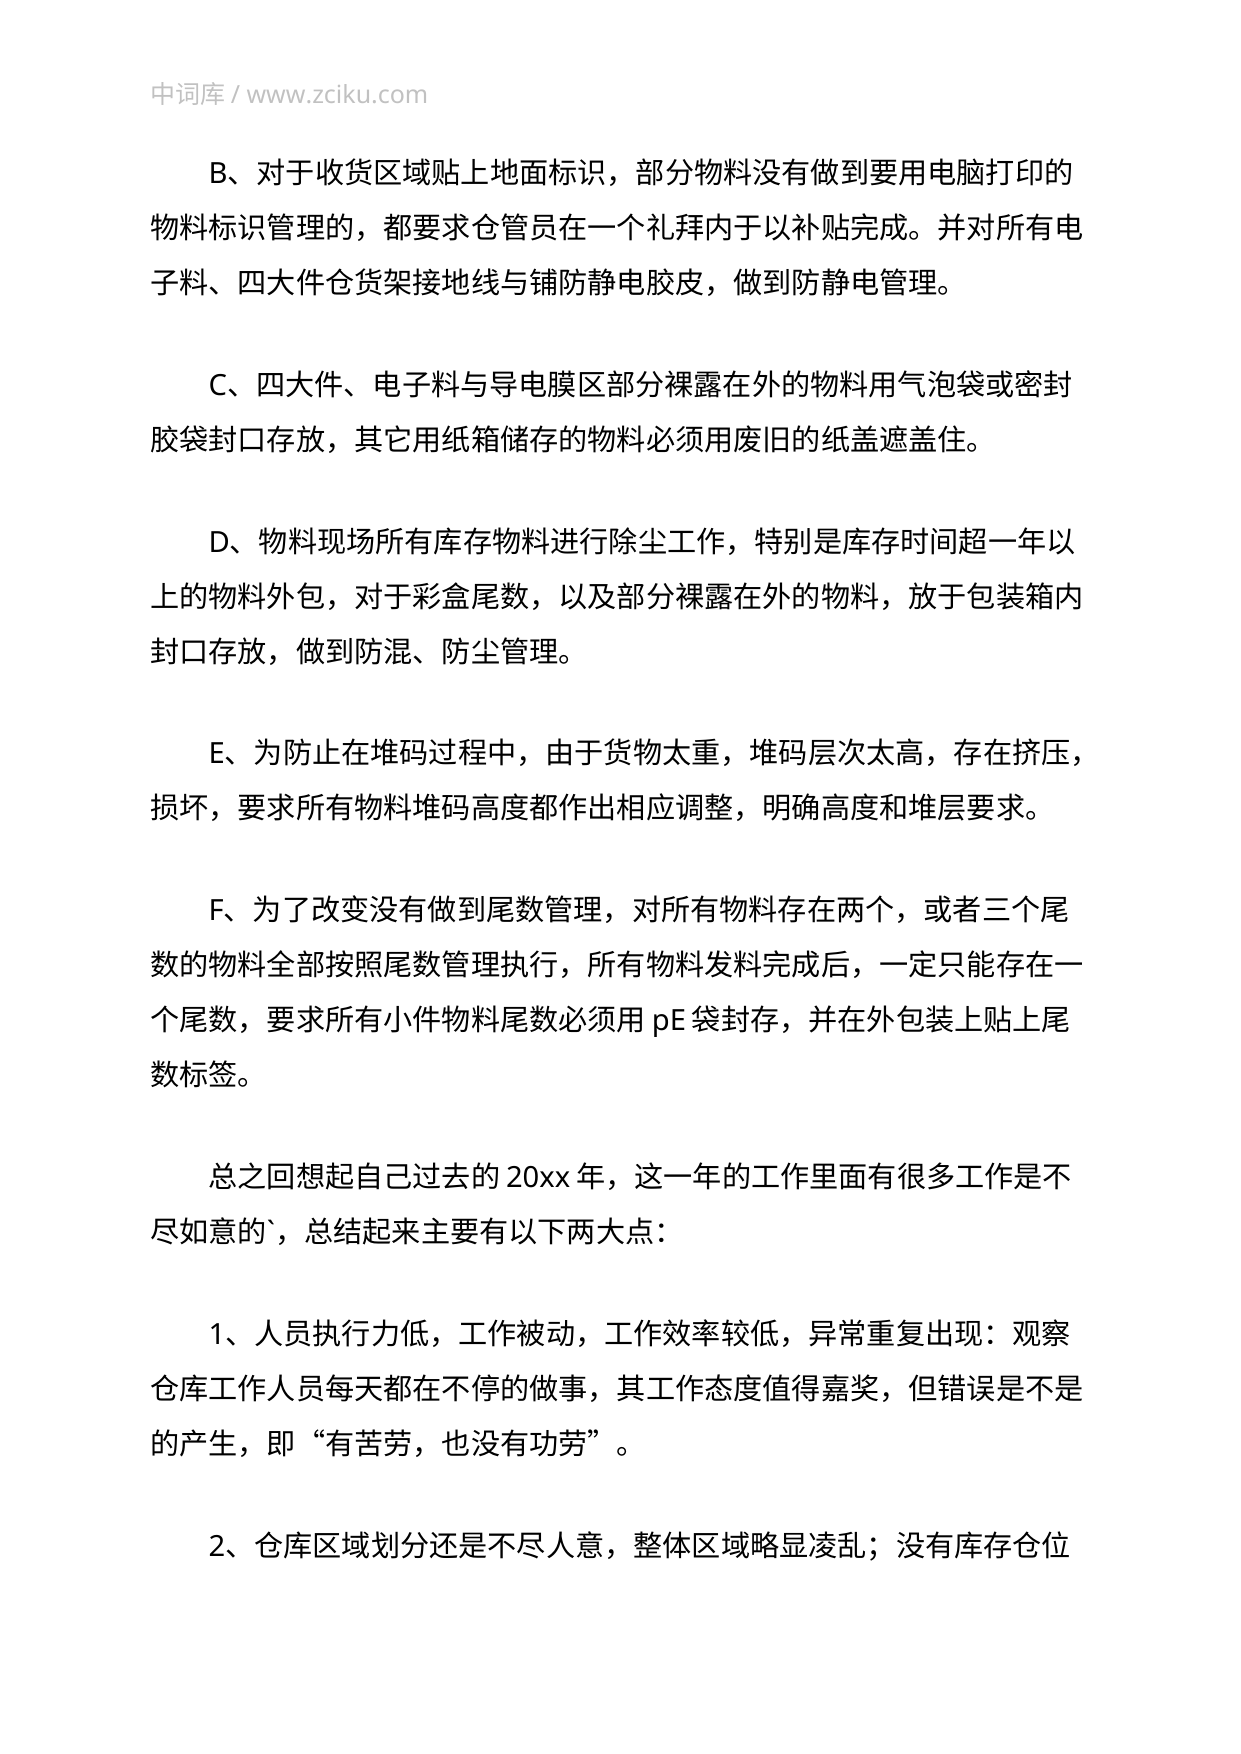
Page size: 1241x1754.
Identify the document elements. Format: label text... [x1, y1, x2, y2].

text E、为防止在堆码过程中，由于货物太重，堆码层次太高，存在挤压，损坏，要求所有物料堆码高度都作出相应调整，明确高度和堆层要求。 [150, 730, 1090, 827]
text 总之回想起自己过去的20xx年，这一年的工作里面有很多工作是不尽如意的`，总结起来主要有以下两大点： [150, 1153, 1090, 1251]
text 1、人员执行力低，工作被动，工作效率较低，异常重复出现：观察仓库工作人员每天都在不停的做事，其工作态度值得嘉奖，但错误是不是的产生，即“有苦劳，也没有功劳”。 [150, 1311, 1090, 1463]
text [150, 1522, 1090, 1564]
text F、为了改变没有做到尾数管理，对所有物料存在两个，或者三个尾数的物料全部按照尾数管理执行，所有物料发料完成后，一定只能存在一个尾数，要求所有小件物料尾数必须用pE袋封存，并在外包装上贴上尾数标签。 [150, 887, 1090, 1094]
text C、四大件、电子料与导电膜区部分裸露在外的物料用气泡袋或密封胶袋封口存放，其它用纸箱储存的物料必须用废旧的纸盖遮盖住。 [150, 362, 1090, 459]
text B、对于收货区域贴上地面标识，部分物料没有做到要用电脑打印的物料标识管理的，都要求仓管员在一个礼拜内于以补贴完成。并对所有电子料、四大件仓货架接地线与铺防静电胶皮，做到防静电管理。 [150, 150, 1090, 302]
text D、物料现场所有库存物料进行除尘工作，特别是库存时间超一年以上的物料外包，对于彩盒尾数，以及部分裸露在外的物料，放于包装箱内封口存放，做到防混、防尘管理。 [150, 518, 1090, 671]
